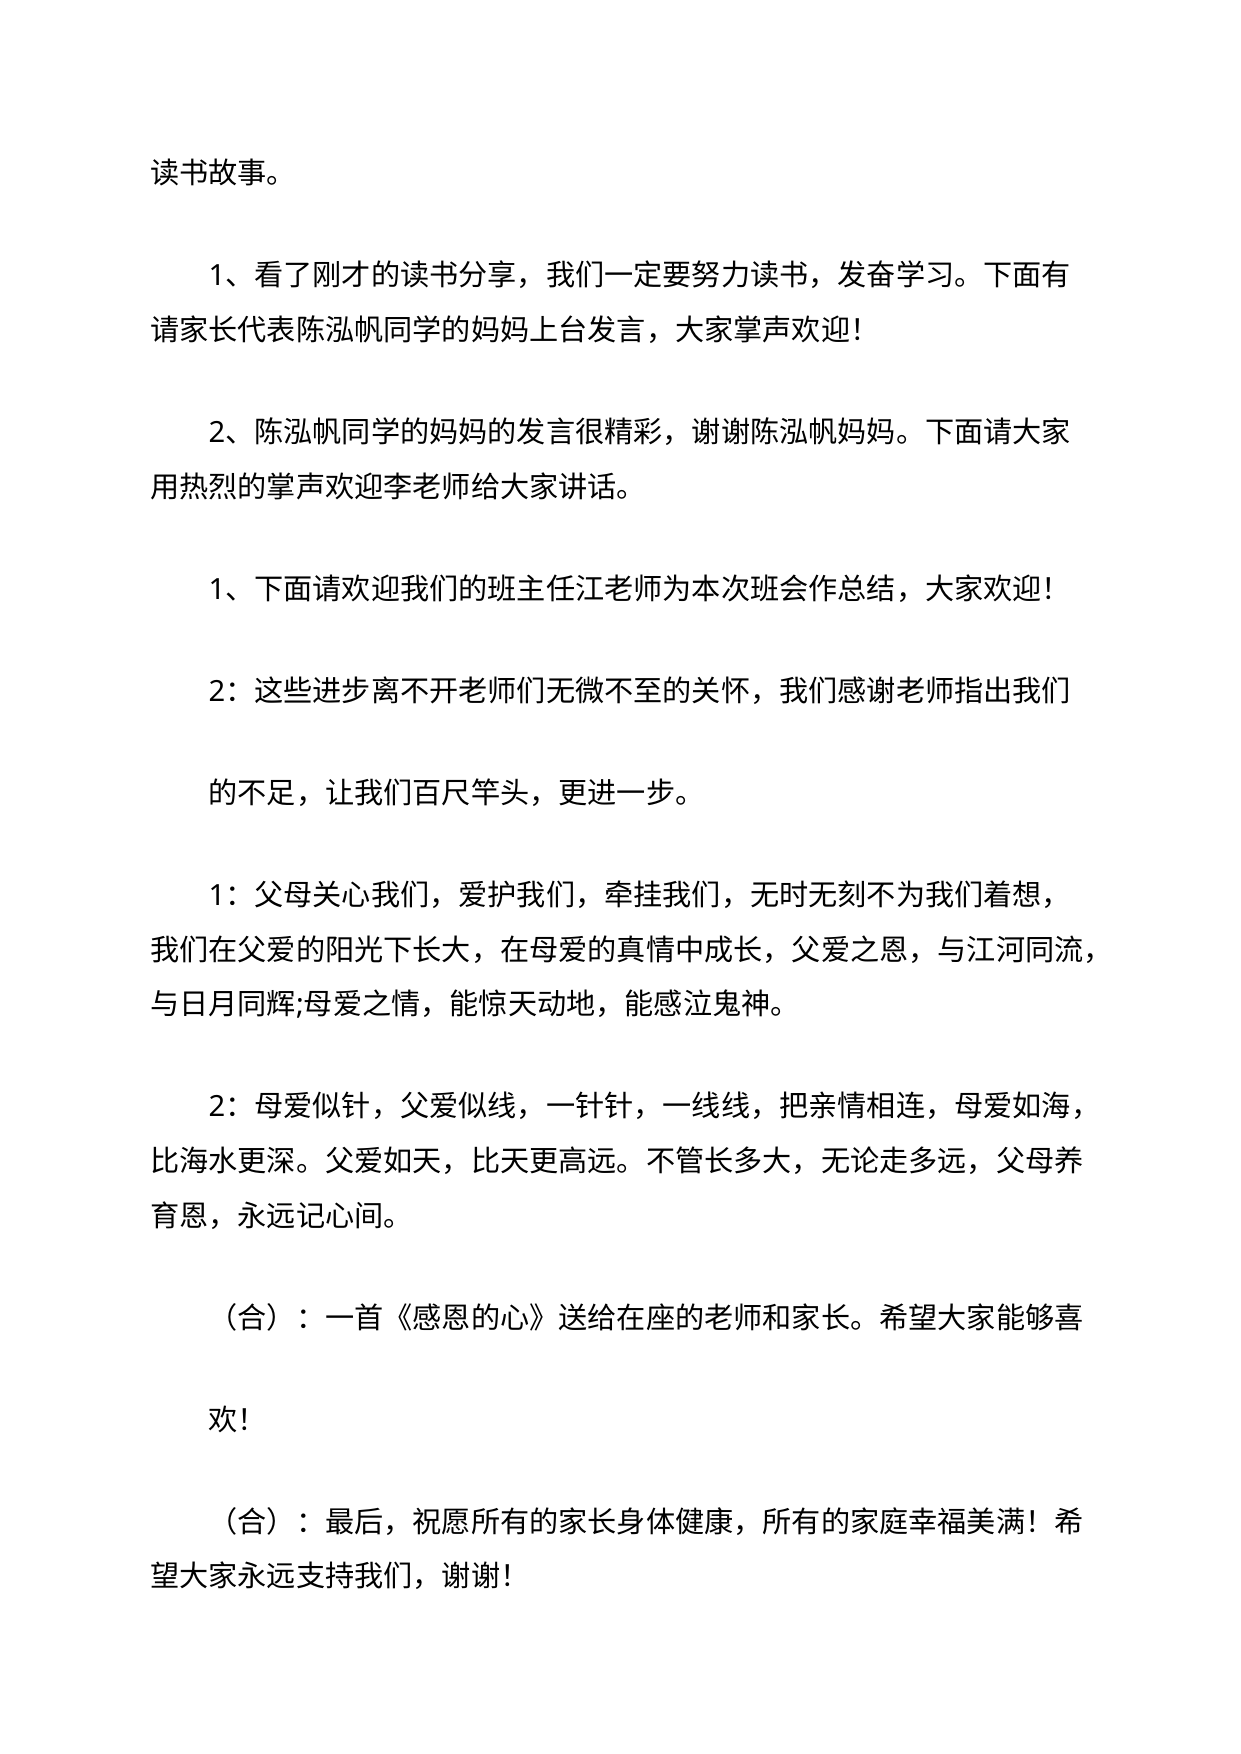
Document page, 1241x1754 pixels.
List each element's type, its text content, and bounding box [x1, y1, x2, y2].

text 1：父母关心我们，爱护我们，牵挂我们，无时无刻不为我们着想，我们在父爱的阳光下长大，在母爱的真情中成长，父爱之恩，与江河同流，与日月同辉;母爱之情，能惊天动地，能感泣鬼神。 [150, 871, 1090, 1023]
text 2：这些进步离不开老师们无微不至的关怀，我们感谢老师指出我们 [150, 667, 1090, 710]
text 2、陈泓帆同学的妈妈的发言很精彩，谢谢陈泓帆妈妈。下面请大家用热烈的掌声欢迎李老师给大家讲话。 [150, 408, 1090, 506]
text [150, 150, 1090, 192]
text 2：母爱似针，父爱似线，一针针，一线线，把亲情相连，母爱如海，比海水更深。父爱如天，比天更高远。不管长多大，无论走多远，父母养育恩，永远记心间。 [150, 1083, 1090, 1235]
text （合）：一首《感恩的心》送给在座的老师和家长。希望大家能够喜 [150, 1294, 1090, 1337]
text 的不足，让我们百尺竿头，更进一步。 [150, 769, 1090, 812]
text 1、下面请欢迎我们的班主任江老师为本次班会作总结，大家欢迎！ [150, 565, 1090, 608]
text 1、看了刚才的读书分享，我们一定要努力读书，发奋学习。下面有请家长代表陈泓帆同学的妈妈上台发言，大家掌声欢迎！ [150, 252, 1090, 349]
text （合）：最后，祝愿所有的家长身体健康，所有的家庭幸福美满！希望大家永远支持我们，谢谢！ [150, 1498, 1090, 1595]
text 欢！ [150, 1396, 1090, 1439]
